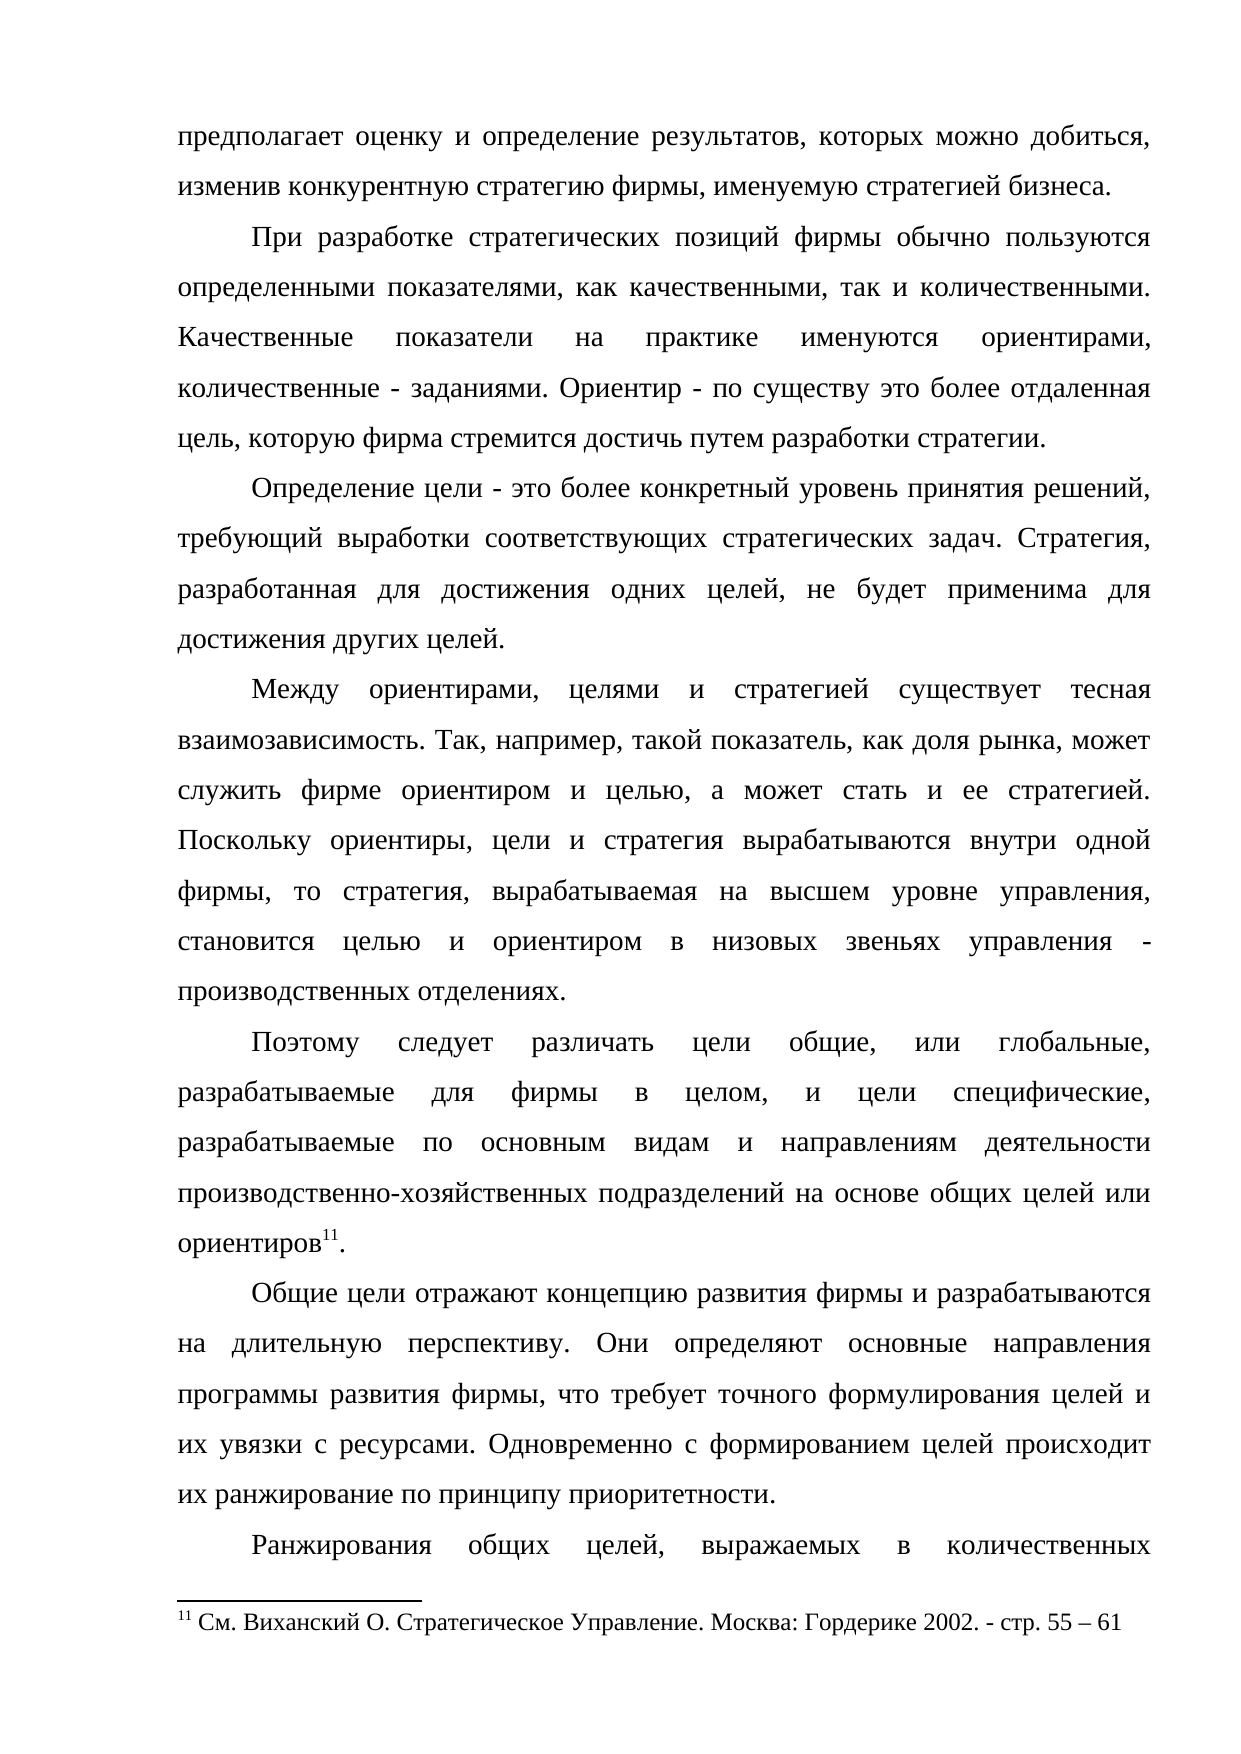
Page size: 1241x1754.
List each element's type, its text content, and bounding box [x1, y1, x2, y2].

text Между ориентирами, целями и стратегией существует тесная взаимозависимость. Так, например, такой показатель, как доля рынка, может служить фирме ориентиром и целью, а может стать и ее стратегией. Поскольку ориентиры, цели и стратегия вырабатываются внутри одной фирмы, то стратегия, вырабатываемая на высшем уровне управления, становится целью и ориентиром в низовых звеньях управления - производственных отделениях. [177, 672, 1152, 1007]
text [177, 118, 1152, 202]
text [177, 1527, 1152, 1560]
text Определение цели - это более конкретный уровень принятия решений, требующий выработки соответствующих стратегических задач. Стратегия, разработанная для достижения одних целей, не будет применима для достижения других целей. [177, 470, 1152, 655]
text Поэтому следует различать цели общие, или глобальные, разрабатываемые для фирмы в целом, и цели специфические, разрабатываемые по основным видам и направлениям деятельности производственно-хозяйственных подразделений на основе общих целей или ориентиров. [177, 1024, 1152, 1258]
text Общие цели отражают концепцию развития фирмы и разрабатываются на длительную перспективу. Они определяют основные направления программы развития фирмы, что требует точного формулирования целей и их увязки с ресурсами. Одновременно с формированием целей происходит их ранжирование по принципу приоритетности. [177, 1275, 1152, 1510]
text При разработке стратегических позиций фирмы обычно пользуются определенными показателями, как качественными, так и количественными. Качественные показатели на практике именуются ориентирами, количественные - заданиями. Ориентир - по существу это более отдаленная цель, которую фирма стремится достичь путем разработки стратегии. [177, 219, 1152, 453]
